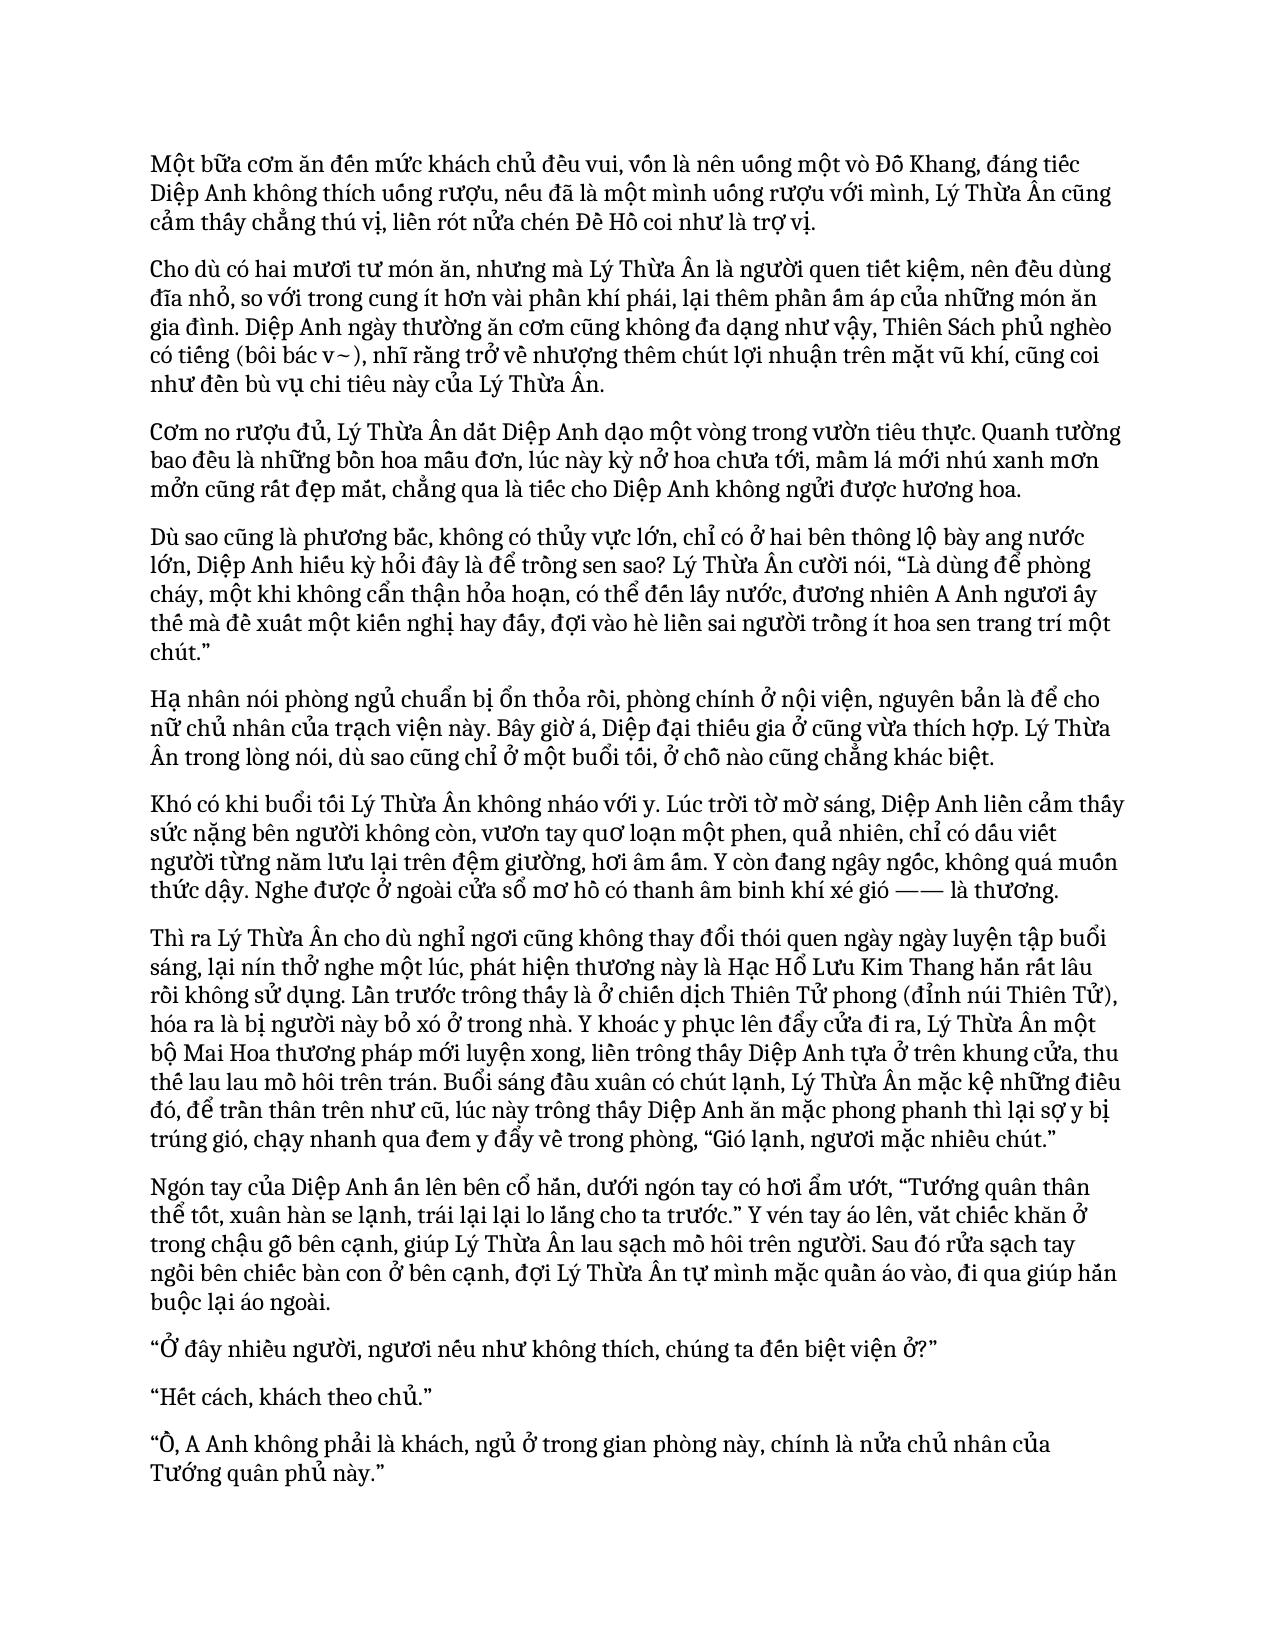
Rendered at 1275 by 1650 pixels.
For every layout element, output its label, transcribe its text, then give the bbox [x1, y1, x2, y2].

text Ngón tay của Diệp Anh ấn lên bên cổ hắn, dưới ngón tay có hơi ẩm ướt, “Tướng quân thân thể tốt, xuân hàn se lạnh, trái lại lại lo lắng cho ta trước.” Y vén tay áo lên, vắt chiếc khăn ở trong chậu gỗ bên cạnh, giúp Lý Thừa Ân lau sạch mồ hôi trên người. Sau đó rửa sạch tay ngồi bên chiếc bàn con ở bên cạnh, đợi Lý Thừa Ân tự mình mặc quần áo vào, đi qua giúp hắn buộc lại áo ngoài. [150, 1172, 1125, 1316]
text Khó có khi buổi tối Lý Thừa Ân không nháo với y. Lúc trời tờ mờ sáng, Diệp Anh liền cảm thấy sức nặng bên người không còn, vươn tay quơ loạn một phen, quả nhiên, chỉ có dấu viết người từng nằm lưu lại trên đệm giường, hơi âm ấm. Y còn đang ngây ngốc, không quá muốn thức dậy. Nghe được ở ngoài cửa sổ mơ hồ có thanh âm binh khí xé gió —— là thương. [150, 790, 1125, 905]
text Cho dù có hai mươi tư món ăn, nhưng mà Lý Thừa Ân là người quen tiết kiệm, nên đều dùng đĩa nhỏ, so với trong cung ít hơn vài phần khí phái, lại thêm phần ấm áp của những món ăn gia đình. Diệp Anh ngày thường ăn cơm cũng không đa dạng như vậy, Thiên Sách phủ nghèo có tiếng (bôi bác v~), nhĩ rằng trở về nhượng thêm chút lợi nhuận trên mặt vũ khí, cũng coi như đền bù vụ chi tiêu này của Lý Thừa Ân. [150, 255, 1125, 399]
text “Ở đây nhiều người, ngươi nếu như không thích, chúng ta đến biệt viện ở?” [150, 1335, 1125, 1364]
text “Hết cách, khách theo chủ.” [150, 1382, 1125, 1411]
text Dù sao cũng là phương bắc, không có thủy vực lớn, chỉ có ở hai bên thông lộ bày ang nước lớn, Diệp Anh hiếu kỳ hỏi đây là để trồng sen sao? Lý Thừa Ân cười nói, “Là dùng để phòng cháy, một khi không cẩn thận hỏa hoạn, có thể đến lấy nước, đương nhiên A Anh ngươi ấy thế mà đề xuất một kiến nghị hay đấy, đợi vào hè liền sai người trồng ít hoa sen trang trí một chút.” [150, 522, 1125, 666]
text Hạ nhân nói phòng ngủ chuẩn bị ổn thỏa rồi, phòng chính ở nội viện, nguyên bản là để cho nữ chủ nhân của trạch viện này. Bây giờ á, Diệp đại thiếu gia ở cũng vừa thích hợp. Lý Thừa Ân trong lòng nói, dù sao cũng chỉ ở một buổi tối, ở chỗ nào cũng chẳng khác biệt. [150, 685, 1125, 771]
text Thì ra Lý Thừa Ân cho dù nghỉ ngơi cũng không thay đổi thói quen ngày ngày luyện tập buổi sáng, lại nín thở nghe một lúc, phát hiện thương này là Hạc Hổ Lưu Kim Thang hắn rất lâu rồi không sử dụng. Lần trước trông thấy là ở chiến dịch Thiên Tử phong (đỉnh núi Thiên Tử), hóa ra là bị người này bỏ xó ở trong nhà. Y khoác y phục lên đẩy cửa đi ra, Lý Thừa Ân một bộ Mai Hoa thương pháp mới luyện xong, liền trông thấy Diệp Anh tựa ở trên khung cửa, thu thế lau lau mồ hôi trên trán. Buổi sáng đầu xuân có chút lạnh, Lý Thừa Ân mặc kệ những điều đó, để trần thân trên như cũ, lúc này trông thấy Diệp Anh ăn mặc phong phanh thì lại sợ y bị trúng gió, chạy nhanh qua đem y đẩy về trong phòng, “Gió lạnh, ngươi mặc nhiều chút.” [150, 924, 1125, 1154]
text “Ồ, A Anh không phải là khách, ngủ ở trong gian phòng này, chính là nửa chủ nhân của Tướng quân phủ này.” [150, 1430, 1125, 1487]
text Một bữa cơm ăn đến mức khách chủ đều vui, vốn là nên uống một vò Đỗ Khang, đáng tiếc Diệp Anh không thích uống rượu, nếu đã là một mình uống rượu với mình, Lý Thừa Ân cũng cảm thấy chẳng thú vị, liền rót nửa chén Đề Hồ coi như là trợ vị. [150, 150, 1125, 236]
text Cơm no rượu đủ, Lý Thừa Ân dắt Diệp Anh dạo một vòng trong vườn tiêu thực. Quanh tường bao đều là những bồn hoa mẫu đơn, lúc này kỳ nở hoa chưa tới, mầm lá mới nhú xanh mơn mởn cũng rất đẹp mắt, chẳng qua là tiếc cho Diệp Anh không ngửi được hương hoa. [150, 417, 1125, 504]
